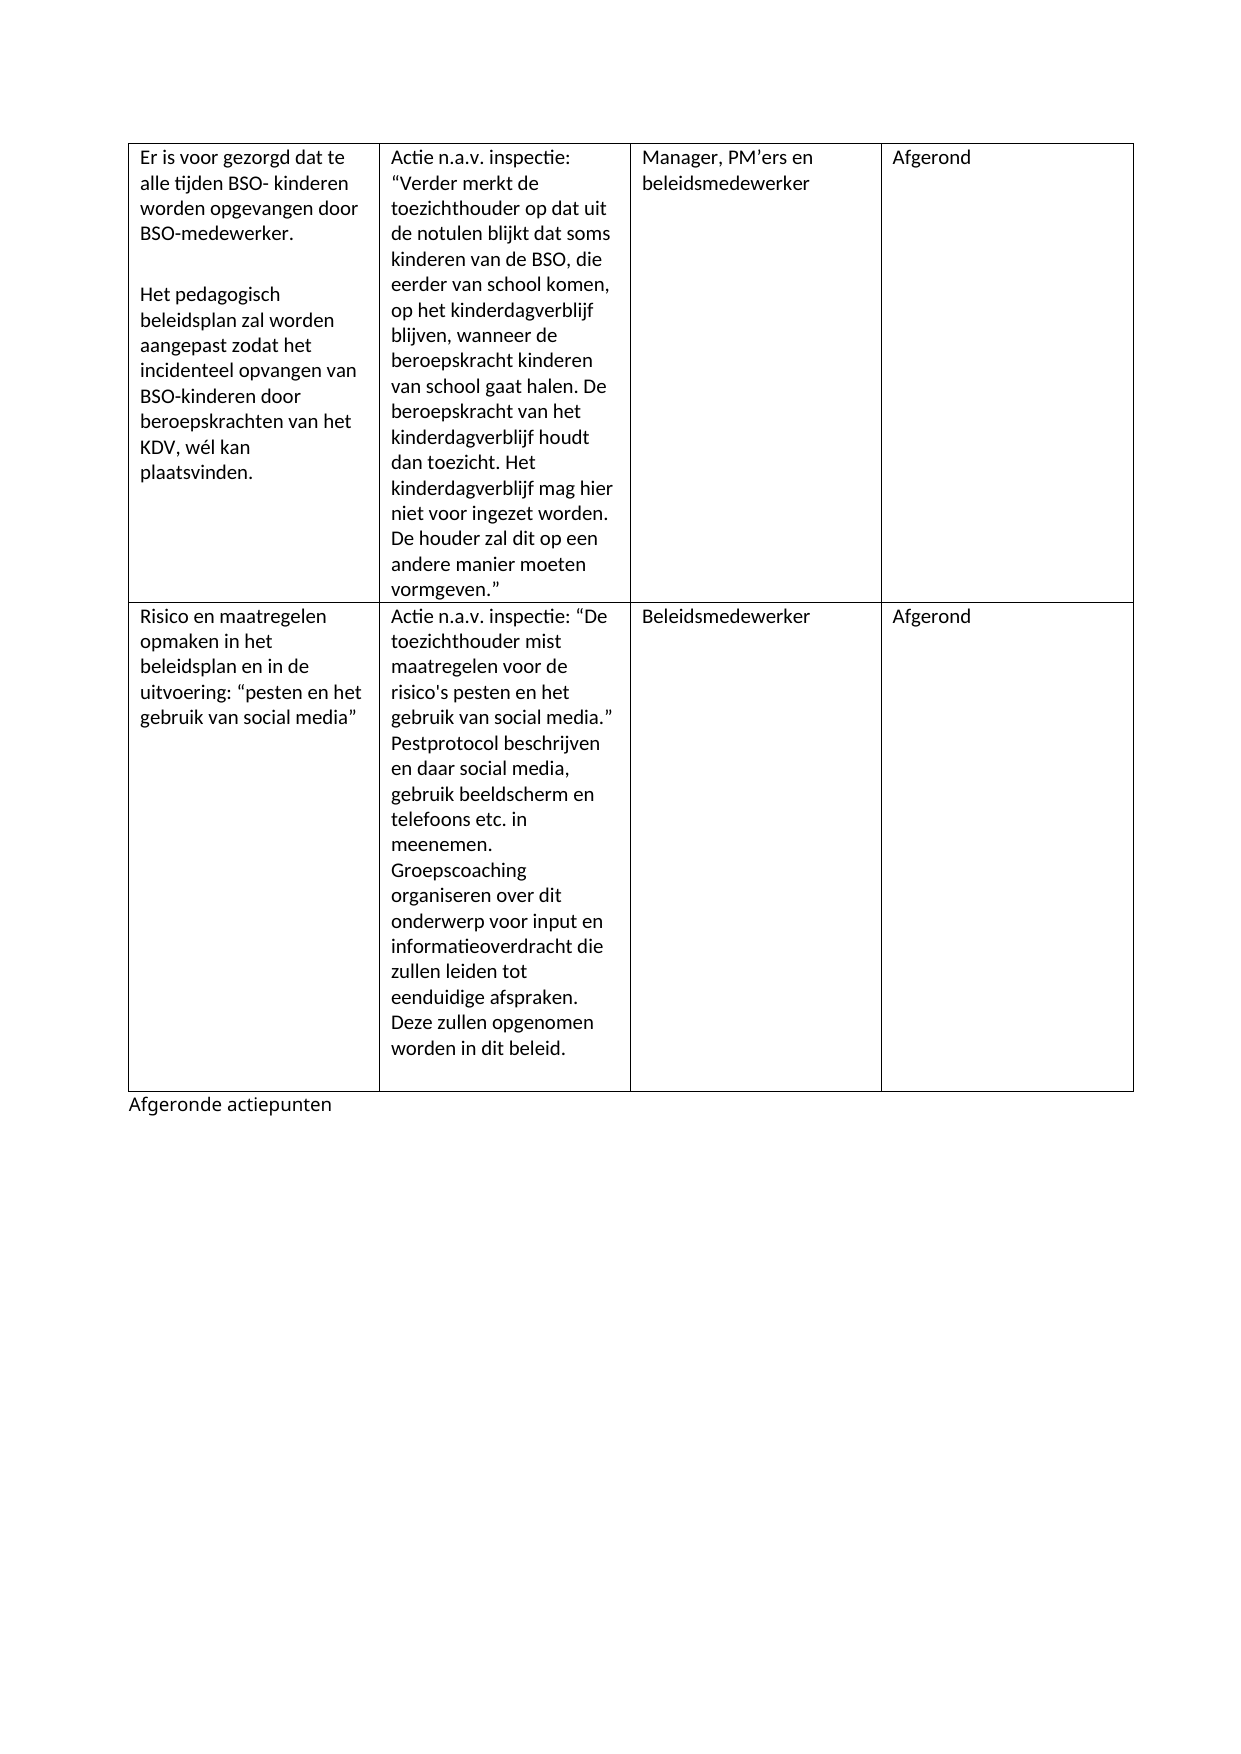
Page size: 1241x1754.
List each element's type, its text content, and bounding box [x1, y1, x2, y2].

table_cell Actie n.a.v. inspectie: “De toezichthouder mist maatregelen voor de risico's pesten en het gebruik van social media.” Pestprotocol beschrijven en daar social media, gebruik beeldscherm en telefoons etc. in meenemen. Groepscoaching organiseren over dit onderwerp voor input en informatieoverdracht die zullen leiden tot eenduidige afspraken. Deze zullen opgenomen worden in dit beleid. [380, 603, 630, 1091]
table_cell Risico en maatregelen opmaken in het beleidsplan en in de uitvoering: “pesten en het gebruik van social media” [129, 603, 379, 1091]
table_header Actie n.a.v. inspectie: “Verder merkt de toezichthouder op dat uit de notulen blijkt dat soms kinderen van de BSO, die eerder van school komen, op het kinderdagverblijf blijven, wanneer de beroepskracht kinderen van school gaat halen. De beroepskracht van het kinderdagverblijf houdt dan toezicht. Het kinderdagverblijf mag hier niet voor ingezet worden. De houder zal dit op een andere manier moeten vormgeven.” [380, 144, 630, 602]
table_header Manager, PM’ers en beleidsmedewerker [631, 144, 881, 602]
text Afgeronde actiepunten [129, 1092, 1201, 1117]
table_cell Afgerond [882, 603, 1133, 1091]
table_header Er is voor gezorgd dat te alle tijden BSO- kinderen worden opgevangen door BSO-medewerker. Het pedagogisch beleidsplan zal worden aangepast zodat het incidenteel opvangen van BSO-kinderen door beroepskrachten van het KDV, wél kan plaatsvinden. [129, 144, 379, 602]
table_header Afgerond [882, 144, 1133, 602]
table_cell Beleidsmedewerker [631, 603, 881, 1091]
